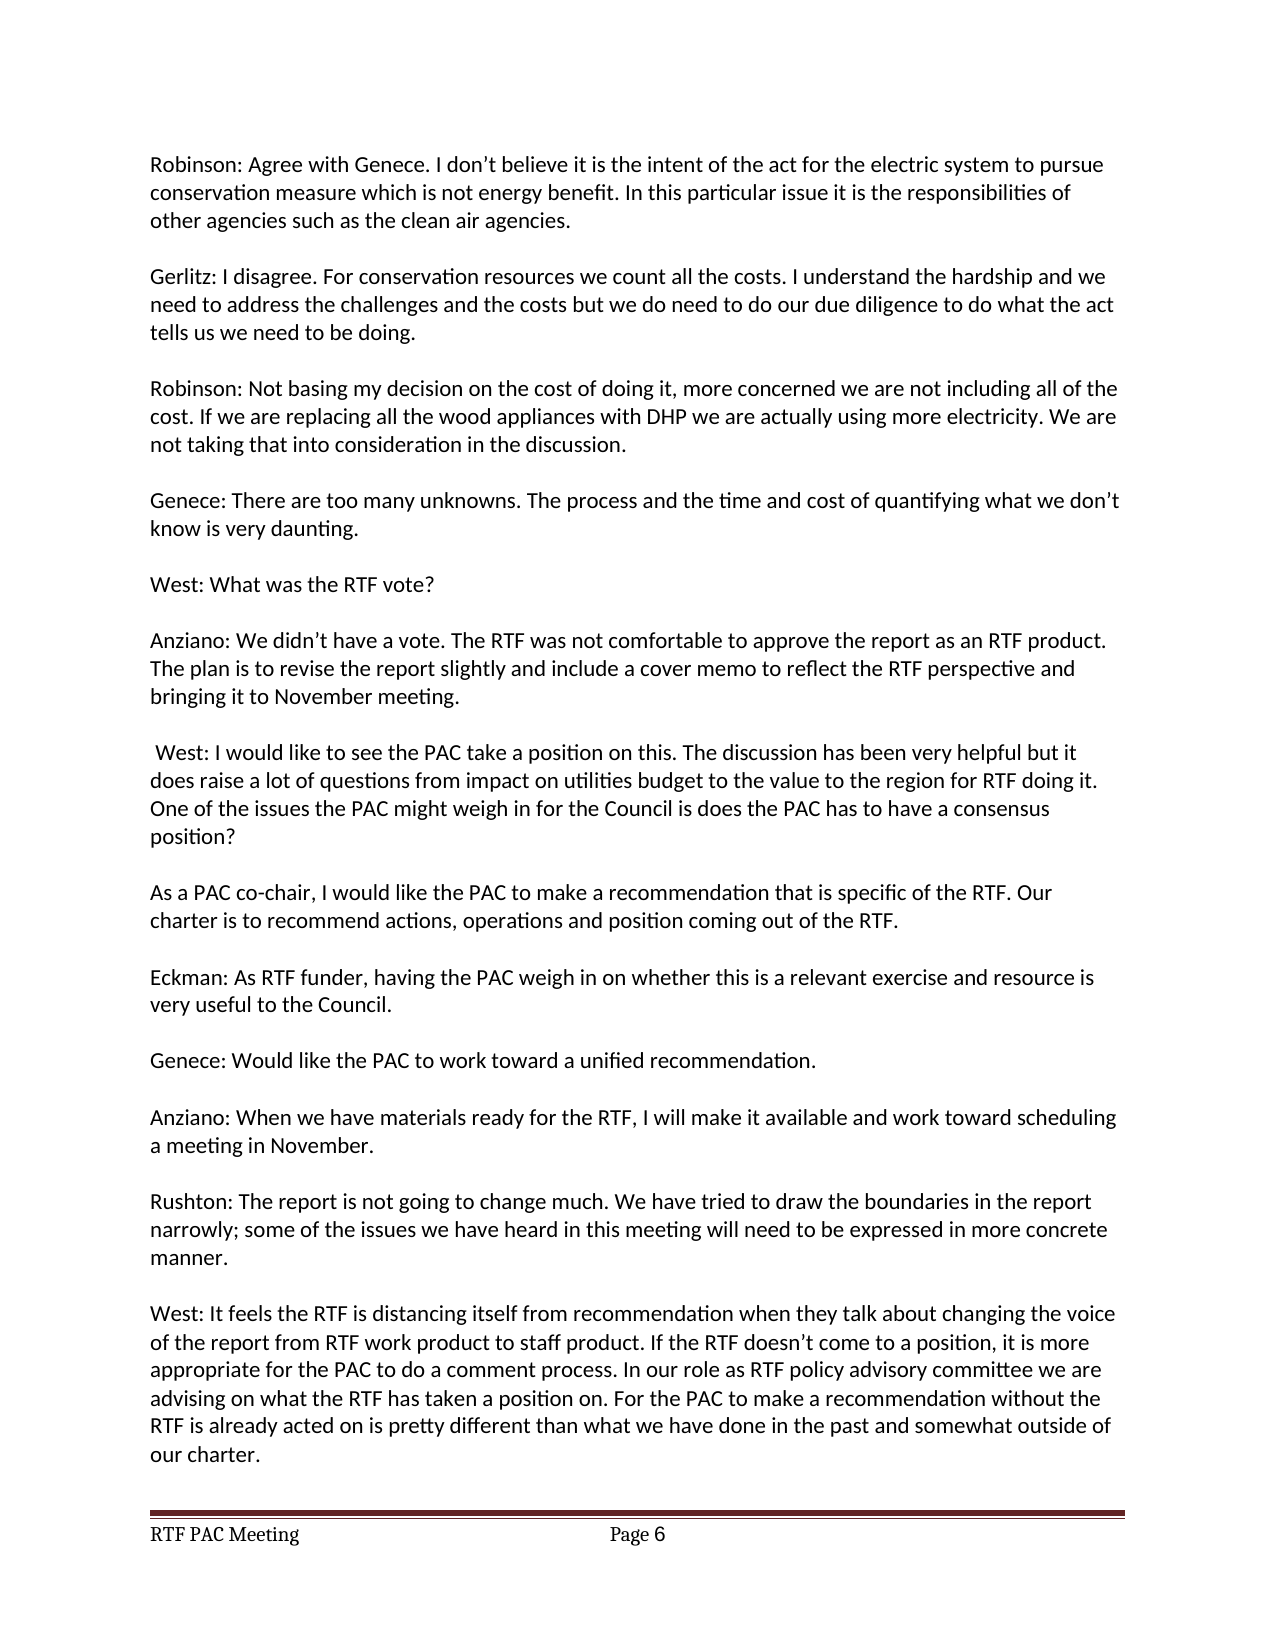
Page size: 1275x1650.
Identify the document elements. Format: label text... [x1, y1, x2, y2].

text West: I would like to see the PAC take a position on this. The discussion has been very helpful but it does raise a lot of questions from impact on utilities budget to the value to the region for RTF doing it. One of the issues the PAC might weigh in for the Council is does the PAC has to have a consensus position? [150, 738, 1125, 851]
text Robinson: Agree with Genece. I don’t believe it is the intent of the act for the electric system to pursue conservation measure which is not energy benefit. In this particular issue it is the responsibilities of other agencies such as the clean air agencies. [150, 150, 1125, 234]
text As a PAC co-chair, I would like the PAC to make a recommendation that is specific of the RTF. Our charter is to recommend actions, operations and position coming out of the RTF. [150, 878, 1125, 934]
text Robinson: Not basing my decision on the cost of doing it, more concerned we are not including all of the cost. If we are replacing all the wood appliances with DHP we are actually using more electricity. We are not taking that into consideration in the discussion. [150, 374, 1125, 458]
text Genece: Would like the PAC to work toward a unified recommendation. [150, 1047, 1125, 1075]
text Gerlitz: I disagree. For conservation resources we count all the costs. I understand the hardship and we need to address the challenges and the costs but we do need to do our due diligence to do what the act tells us we need to be doing. [150, 262, 1125, 346]
text West: What was the RTF vote? [150, 570, 1125, 598]
text Genece: There are too many unknowns. The process and the time and cost of quantifying what we don’t know is very daunting. [150, 486, 1125, 542]
text Anziano: We didn’t have a vote. The RTF was not comfortable to approve the report as an RTF product. The plan is to revise the report slightly and include a cover memo to reflect the RTF perspective and bringing it to November meeting. [150, 626, 1125, 710]
text Rushton: The report is not going to change much. We have tried to draw the boundaries in the report narrowly; some of the issues we have heard in this meeting will need to be expressed in more concrete manner. [150, 1187, 1125, 1272]
text West: It feels the RTF is distancing itself from recommendation when they talk about changing the voice of the report from RTF work product to staff product. If the RTF doesn’t come to a position, it is more appropriate for the PAC to do a comment process. In our role as RTF policy advisory committee we are advising on what the RTF has taken a position on. For the PAC to make a recommendation without the RTF is already acted on is pretty different than what we have done in the past and somewhat outside of our charter. [150, 1299, 1125, 1468]
text Eckman: As RTF funder, having the PAC weigh in on whether this is a relevant exercise and resource is very useful to the Council. [150, 963, 1125, 1019]
text Anziano: When we have materials ready for the RTF, I will make it available and work toward scheduling a meeting in November. [150, 1103, 1125, 1159]
